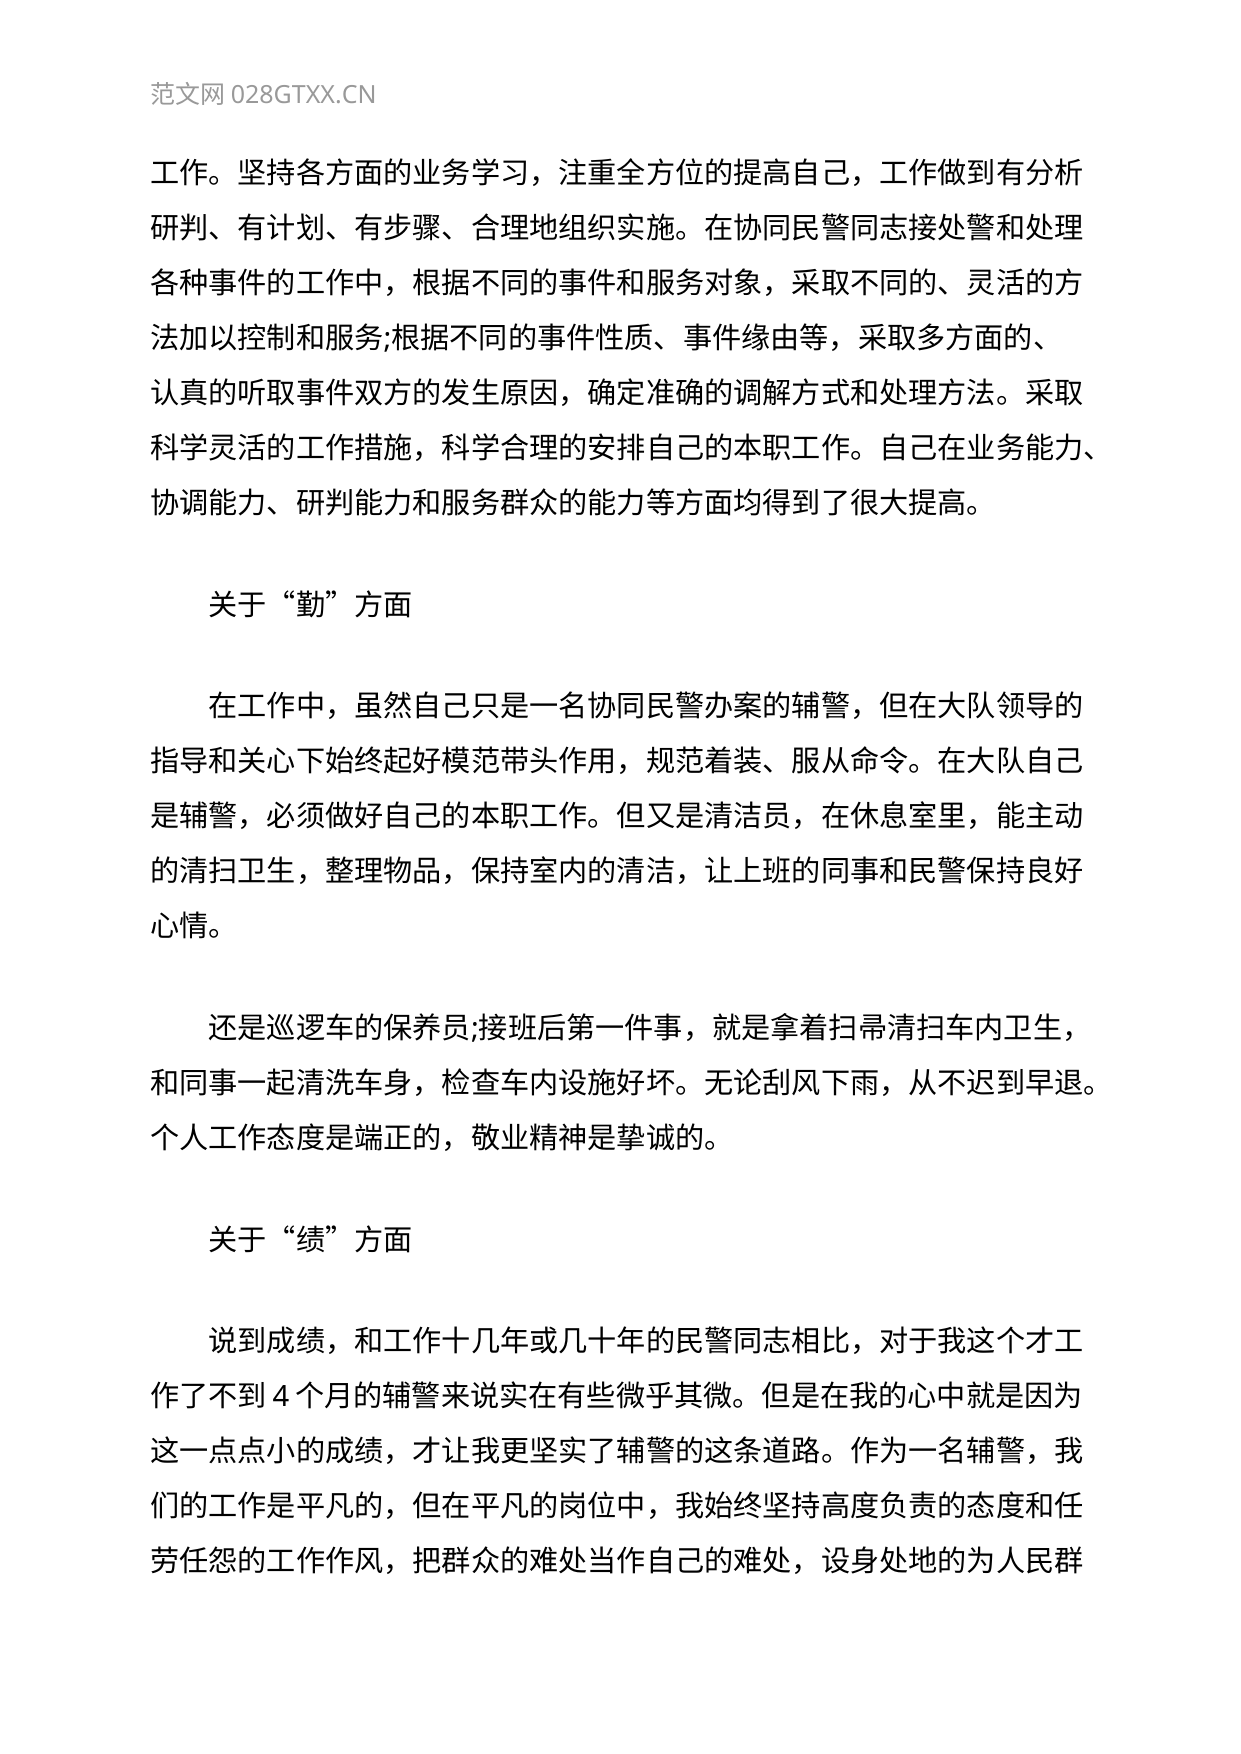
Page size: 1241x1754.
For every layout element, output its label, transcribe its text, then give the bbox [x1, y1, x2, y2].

text 还是巡逻车的保养员;接班后第一件事，就是拿着扫帚清扫车内卫生，和同事一起清洗车身，检查车内设施好坏。无论刮风下雨，从不迟到早退。个人工作态度是端正的，敬业精神是挚诚的。 [150, 1004, 1090, 1157]
text 在工作中，虽然自己只是一名协同民警办案的辅警，但在大队领导的指导和关心下始终起好模范带头作用，规范着装、服从命令。在大队自己是辅警，必须做好自己的本职工作。但又是清洁员，在休息室里，能主动的清扫卫生，整理物品，保持室内的清洁，让上班的同事和民警保持良好心情。 [150, 683, 1090, 945]
text 关于“绩”方面 [150, 1216, 1090, 1258]
text 关于“勤”方面 [150, 581, 1090, 623]
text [150, 1318, 1090, 1580]
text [150, 150, 1090, 522]
